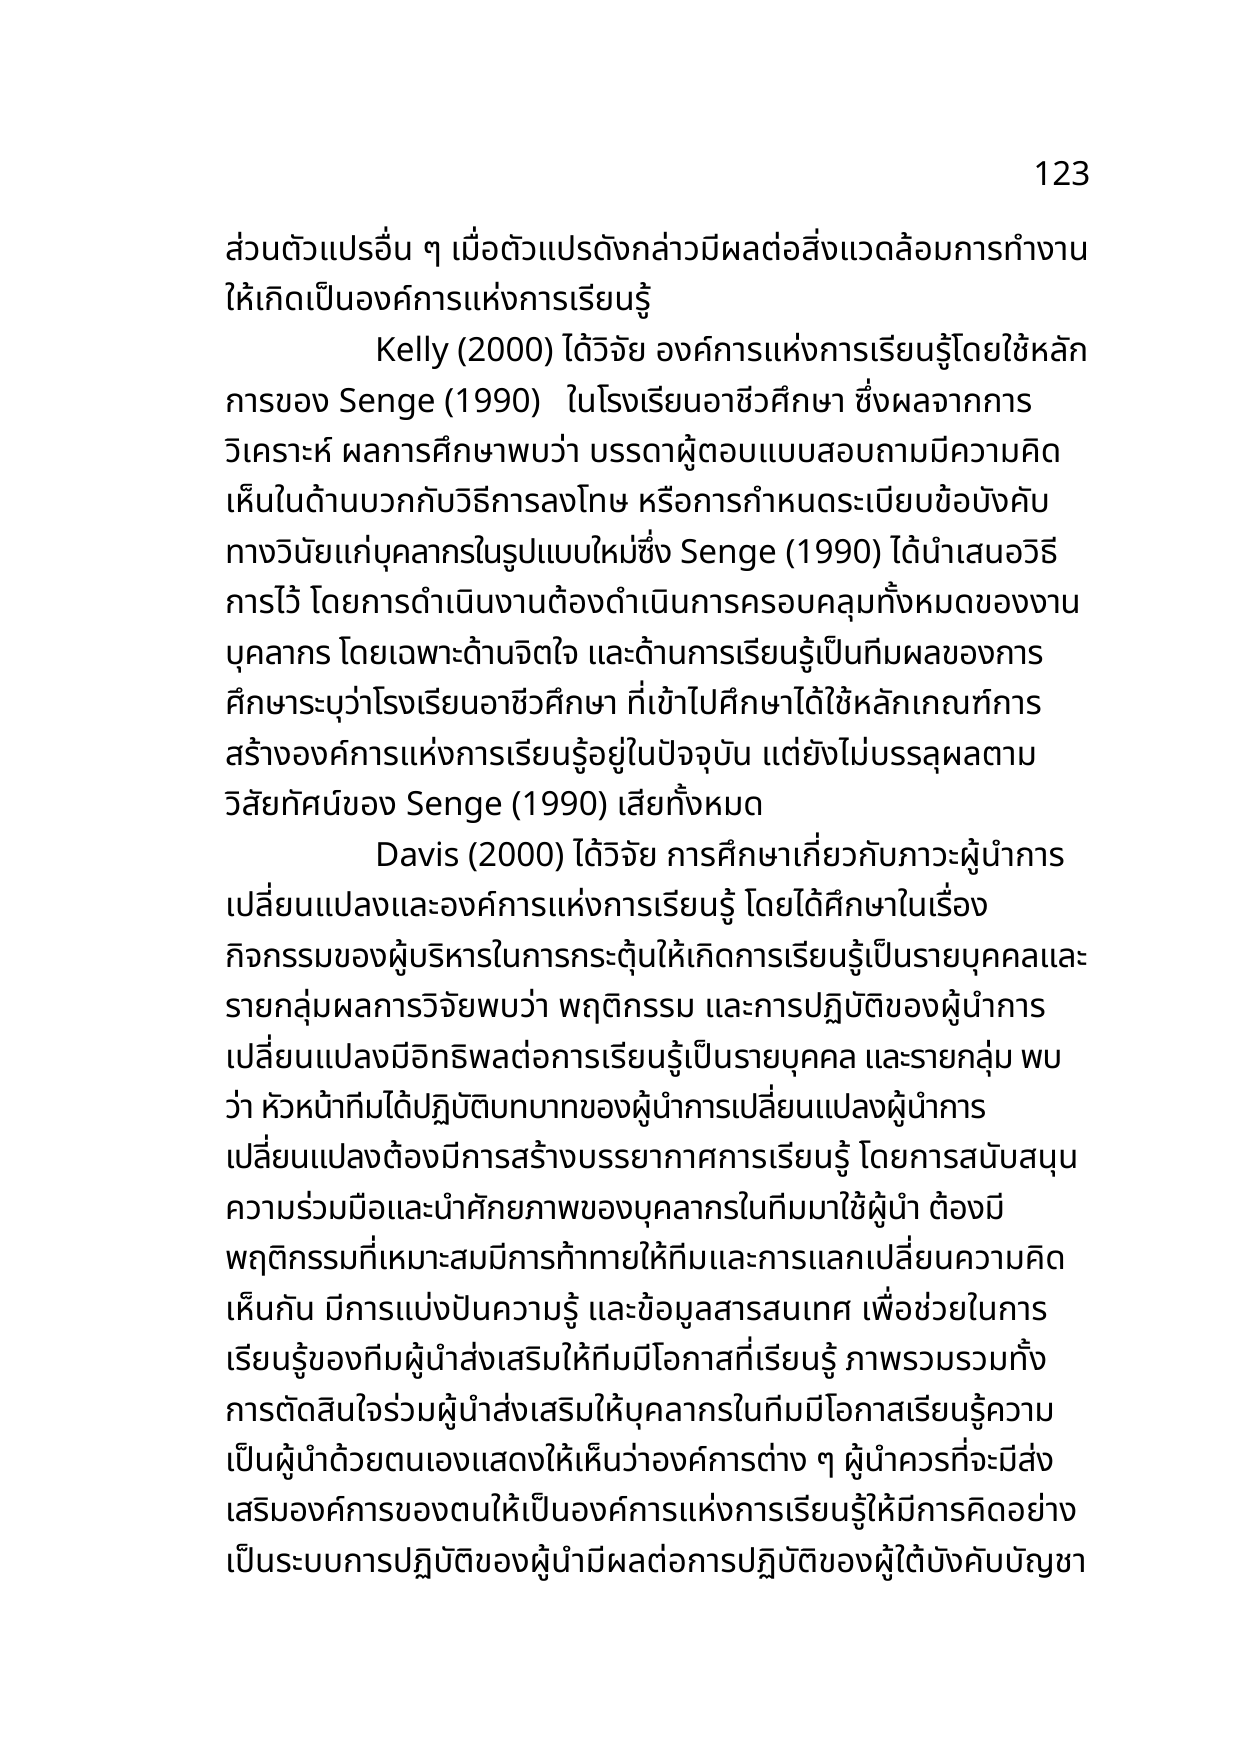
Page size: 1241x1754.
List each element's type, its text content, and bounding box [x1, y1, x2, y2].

text Kelly (2000) ได้วิจัย องค์การแห่งการเรียนรู้โดยใช้หลักการของ Senge (1990) ในโรงเรียนอาชีวศึกษา ซึ่งผลจากการวิเคราะห์ ผลการศึกษาพบว่า บรรดาผู้ตอบแบบสอบถามมีความคิดเห็นในด้านบวกกับวิธีการลงโทษ หรือการกำหนดระเบียบข้อบังคับทางวินัยแก่บุคลากรในรูปแบบใหม่ซึ่ง Senge (1990) ได้นำเสนอวิธีการไว้ โดยการดำเนินงานต้องดำเนินการครอบคลุมทั้งหมดของงานบุคลากร โดยเฉพาะด้านจิตใจ และด้านการเรียนรู้เป็นทีมผลของการศึกษาระบุว่าโรงเรียนอาชีวศึกษา ที่เข้าไปศึกษาได้ใช้หลักเกณฑ์การสร้างองค์การแห่งการเรียนรู้อยู่ในปัจจุบัน แต่ยังไม่บรรลุผลตามวิสัยทัศน์ของ Senge (1990) เสียทั้งหมด [225, 326, 1090, 831]
